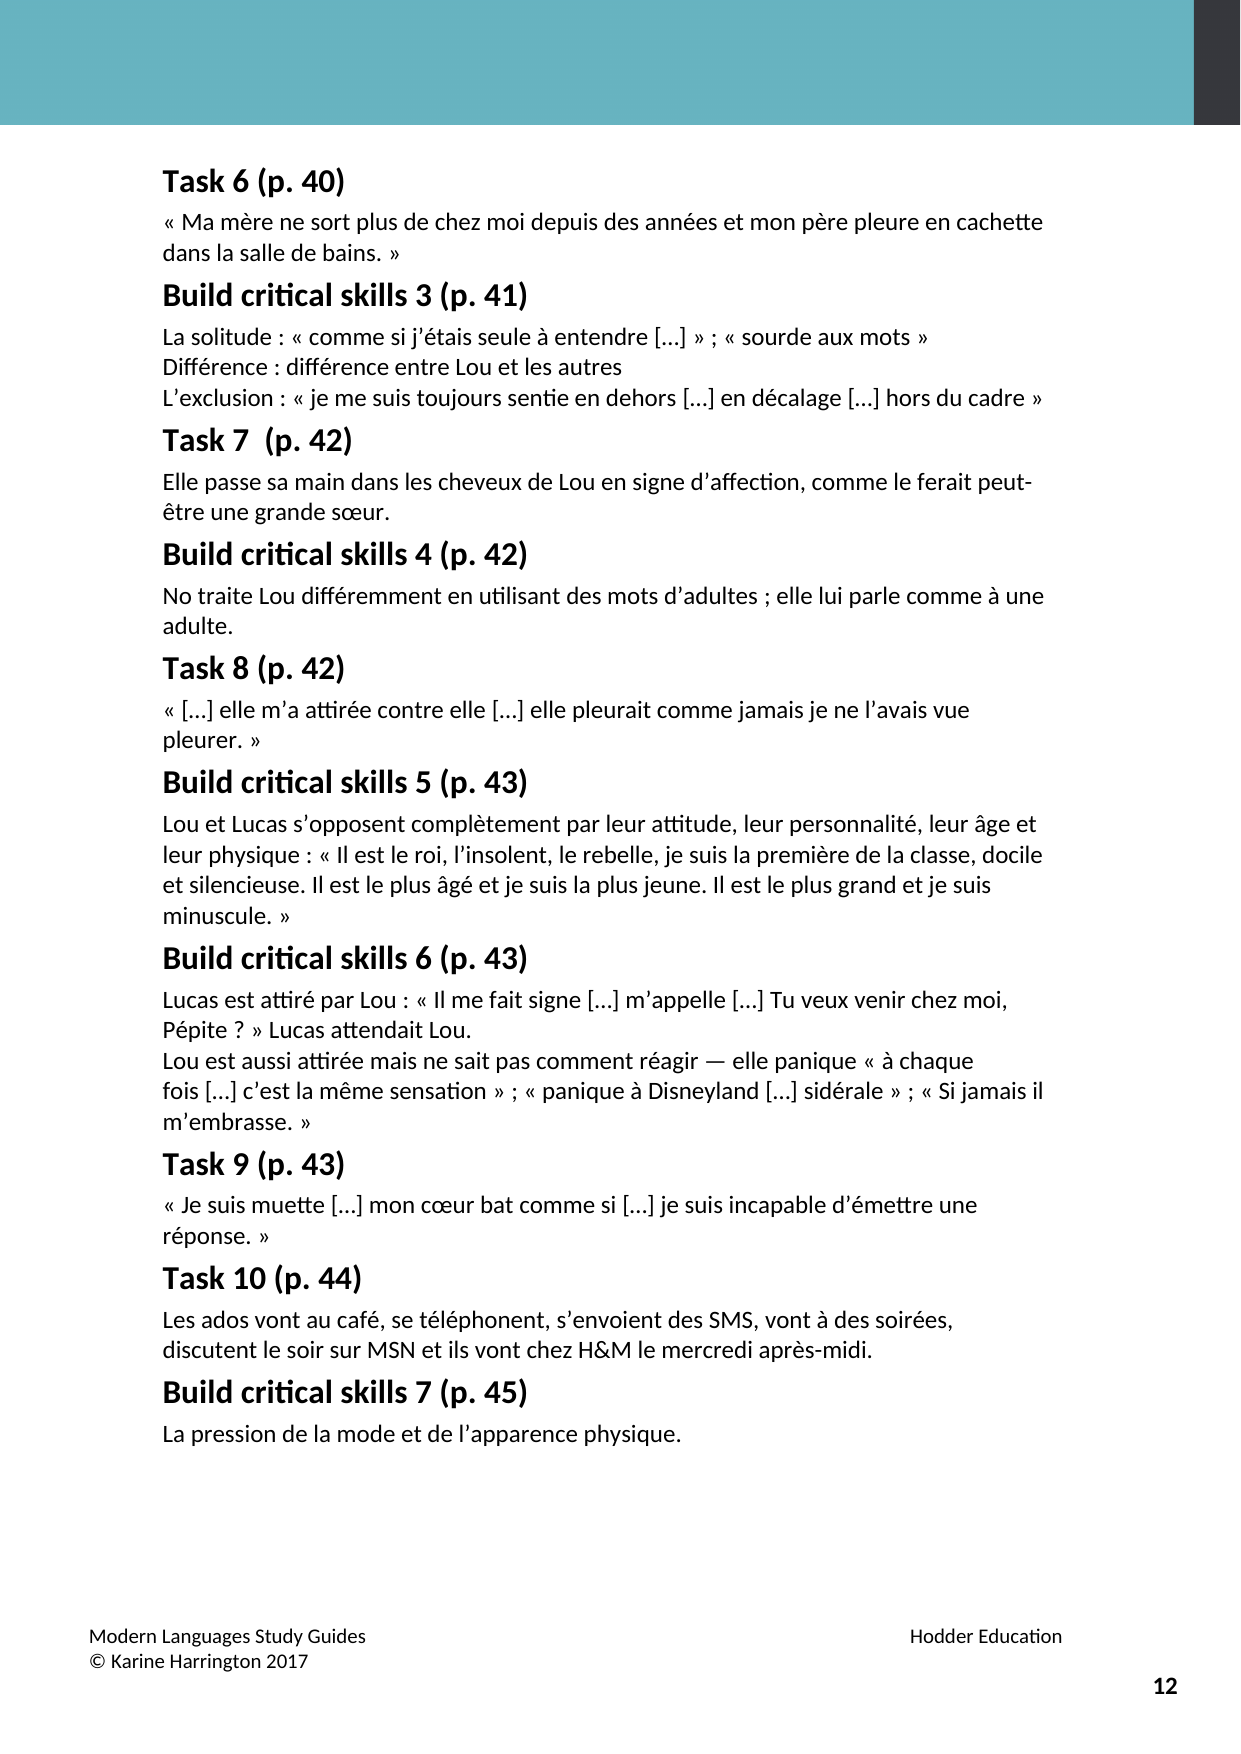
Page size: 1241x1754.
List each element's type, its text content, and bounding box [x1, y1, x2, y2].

text Task 10 (p. 44) [162, 1257, 1053, 1298]
text L’exclusion : « je me suis toujours sentie en dehors […] en décalage […] hors du cadre » [162, 382, 1053, 412]
text La pression de la mode et de l’apparence physique. [162, 1418, 1053, 1449]
text Elle passe sa main dans les cheveux de Lou en signe d’affection, comme le ferait peut-être une grande sœur. [162, 466, 1053, 527]
text Task 6 (p. 40) [162, 159, 1053, 200]
text Task 7 (p. 42) [162, 419, 1053, 459]
text Différence : différence entre Lou et les autres [162, 351, 1053, 382]
text « […] elle m’a attirée contre elle […] elle pleurait comme jamais je ne l’avais vue pleurer. » [162, 694, 1053, 755]
text « Je suis muette […] mon cœur bat comme si […] je suis incapable d’émettre une réponse. » [162, 1189, 1053, 1251]
text La solitude : « comme si j’étais seule à entendre […] » ; « sourde aux mots » [162, 321, 1053, 351]
text Task 9 (p. 43) [162, 1143, 1053, 1183]
text No traite Lou différemment en utilisant des mots d’adultes ; elle lui parle comme à une adulte. [162, 580, 1053, 641]
text Build critical skills 5 (p. 43) [162, 761, 1053, 802]
text Build critical skills 4 (p. 42) [162, 533, 1053, 574]
picture [0, 0, 1241, 125]
text Lou et Lucas s’opposent complètement par leur attitude, leur personnalité, leur âge et leur physique : « Il est le roi, l’insolent, le rebelle, je suis la première de la classe, docile et silencieuse. Il est le plus âgé et je suis la plus jeune. Il est le plus grand et je suis minuscule. » [162, 808, 1053, 931]
text Build critical skills 7 (p. 45) [162, 1371, 1053, 1412]
text Task 8 (p. 42) [162, 647, 1053, 688]
text Build critical skills 6 (p. 43) [162, 937, 1053, 977]
text Build critical skills 3 (p. 41) [162, 274, 1053, 314]
text « Ma mère ne sort plus de chez moi depuis des années et mon père pleure en cachette dans la salle de bains. » [162, 207, 1053, 268]
text Lou est aussi attirée mais ne sait pas comment réagir — elle panique « à chaque fois […] c’est la même sensation » ; « panique à Disneyland […] sidérale » ; « Si jamais il m’embrasse. » [162, 1045, 1053, 1136]
text Les ados vont au café, se téléphonent, s’envoient des SMS, vont à des soirées, discutent le soir sur MSN et ils vont chez H&M le mercredi après-midi. [162, 1304, 1053, 1365]
text Lucas est attiré par Lou : « Il me fait signe […] m’appelle […] Tu veux venir chez moi, Pépite ? » Lucas attendait Lou. [162, 984, 1053, 1045]
